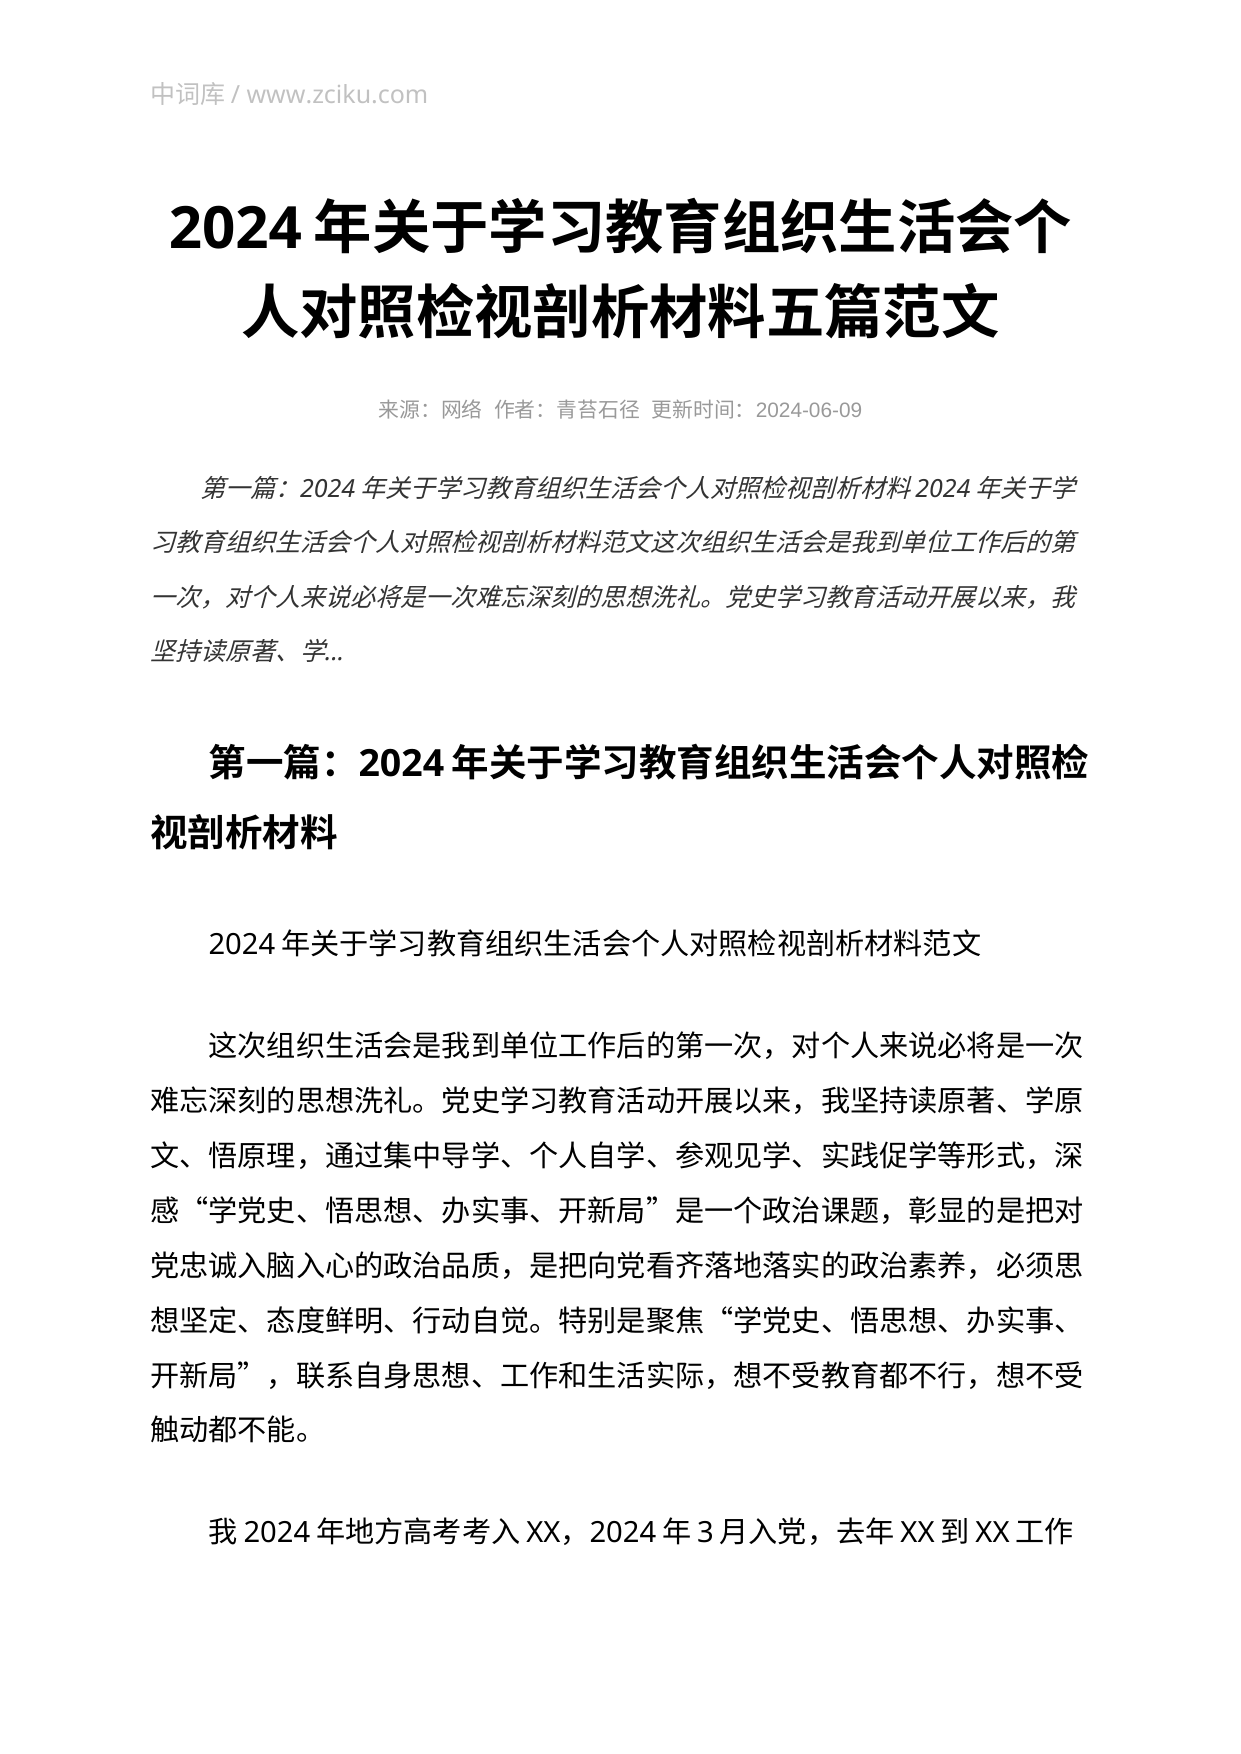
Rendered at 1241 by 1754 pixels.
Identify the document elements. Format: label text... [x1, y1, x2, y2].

text 第一篇：2024年关于学习教育组织生活会个人对照检视剖析材料 [150, 733, 1090, 858]
subtitle 2024年关于学习教育组织生活会个人对照检视剖析材料五篇范文 [150, 181, 1090, 351]
text 第一篇：2024年关于学习教育组织生活会个人对照检视剖析材料2024年关于学习教育组织生活会个人对照检视剖析材料范文这次组织生活会是我到单位工作后的第一次，对个人来说必将是一次难忘深刻的思想洗礼。党史学习教育活动开展以来，我坚持读原著、学... [150, 468, 1090, 668]
text 2024年关于学习教育组织生活会个人对照检视剖析材料范文 [150, 921, 1090, 963]
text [150, 1509, 1090, 1551]
text 来源：网络 作者：青苔石径 更新时间：2024-06-09 [150, 397, 1090, 421]
text 这次组织生活会是我到单位工作后的第一次，对个人来说必将是一次难忘深刻的思想洗礼。党史学习教育活动开展以来，我坚持读原著、学原文、悟原理，通过集中导学、个人自学、参观见学、实践促学等形式，深感“学党史、悟思想、办实事、开新局”是一个政治课题，彰显的是把对党忠诚入脑入心的政治品质，是把向党看齐落地落实的政治素养，必须思想坚定、态度鲜明、行动自觉。特别是聚焦“学党史、悟思想、办实事、开新局”，联系自身思想、工作和生活实际，想不受教育都不行，想不受触动都不能。 [150, 1023, 1090, 1449]
